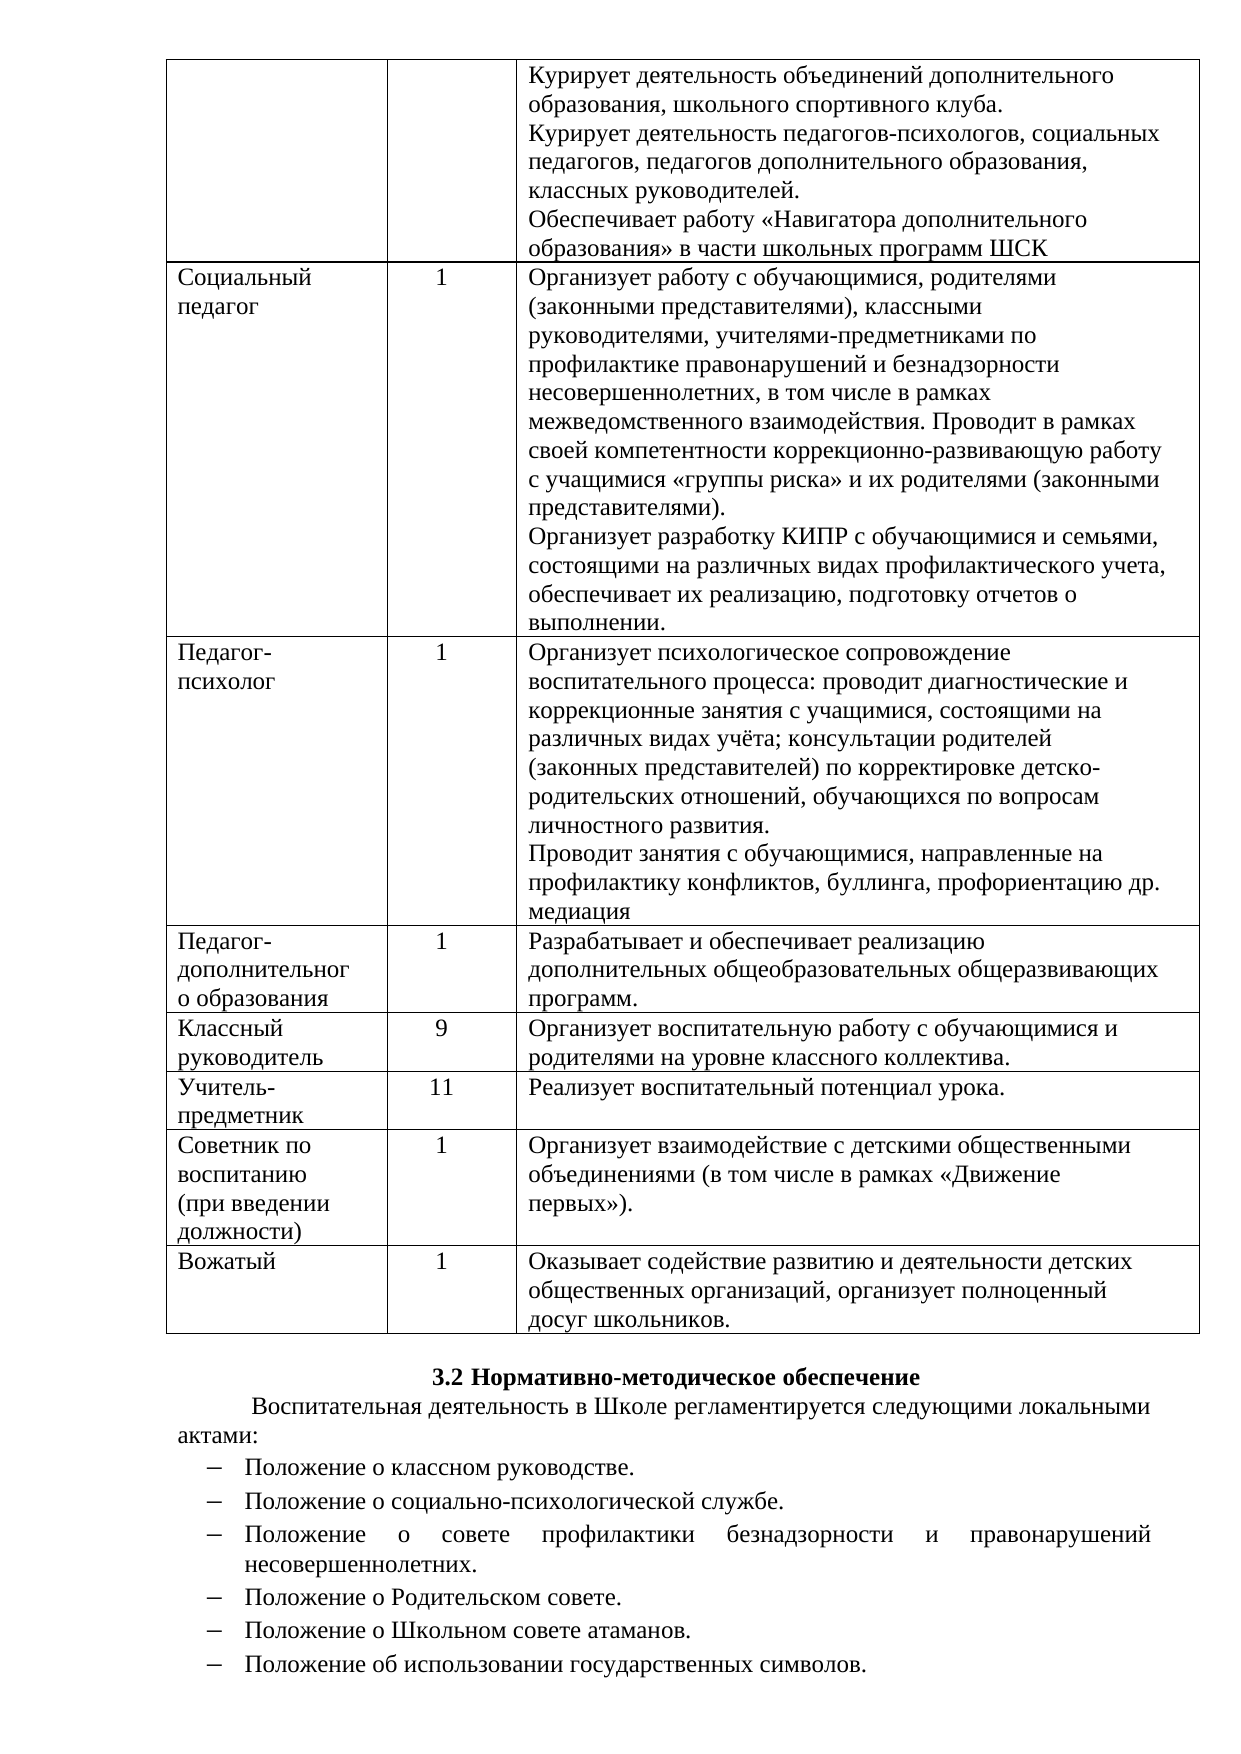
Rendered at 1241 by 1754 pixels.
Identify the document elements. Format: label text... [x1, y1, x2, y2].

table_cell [517, 60, 1199, 261]
table_cell Педагог-психолог [167, 637, 387, 925]
table_cell 1 [388, 1130, 516, 1245]
table_cell Социальный педагог [167, 263, 387, 636]
list Нормативно-методическое обеспечение [200, 1362, 1152, 1391]
table_cell Реализует воспитательный потенциал урока. [517, 1072, 1199, 1129]
table_cell 1 [388, 926, 516, 1012]
list Положение о Родительском совете. [207, 1578, 1152, 1611]
list Положение о совете профилактики безнадзорности и правонарушений несовершеннолетних. [207, 1516, 1152, 1578]
table_cell Организует психологическое сопровождение воспитательного процесса: проводит диагностические и коррекционные занятия с учащимися, состоящими на различных видах учёта; консультации родителей (законных представителей) по корректировке детско-родительских отношений, обучающихся по вопросам личностного развития. Проводит занятия с обучающимися, направленные на профилактику конфликтов, буллинга, профориентацию др. медиация [517, 637, 1199, 925]
list Положение о классном руководстве. [207, 1448, 1152, 1482]
table_cell Классный руководитель [167, 1013, 387, 1071]
table_cell Педагог-дополнительного образования [167, 926, 387, 1012]
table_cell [167, 60, 387, 261]
table_cell Организует воспитательную работу с обучающимися и родителями на уровне классного коллектива. [517, 1013, 1199, 1071]
table_cell Организует взаимодействие с детскими общественными объединениями (в том числе в рамках «Движение первых»). [517, 1130, 1199, 1245]
table_cell 1 [388, 637, 516, 925]
table_cell Разрабатывает и обеспечивает реализацию дополнительных общеобразовательных общеразвивающих программ. [517, 926, 1199, 1012]
list Положение о Школьном совете атаманов. [207, 1611, 1152, 1645]
table_cell 1 [388, 1246, 516, 1332]
table_cell 9 [388, 1013, 516, 1071]
table_cell Оказывает содействие развитию и деятельности детских общественных организаций, организует полноценный досуг школьников. [517, 1246, 1199, 1332]
table_cell 1 [388, 60, 516, 261]
list Положение о социально-психологической службе. [207, 1482, 1152, 1516]
table_cell Учитель-предметник [167, 1072, 387, 1129]
table_cell 11 [388, 1072, 516, 1129]
list Положение об использовании государственных символов. [207, 1645, 1152, 1678]
text Воспитательная деятельность в Школе регламентируется следующими локальными актами: [177, 1391, 1152, 1448]
table_cell Организует работу с обучающимися, родителями (законными представителями), классными руководителями, учителями-предметниками по профилактике правонарушений и безнадзорности несовершеннолетних, в том числе в рамках межведомственного взаимодействия. Проводит в рамках своей компетентности коррекционно-развивающую работу с учащимися «группы риска» и их родителями (законными представителями). Организует разработку КИПР с обучающимися и семьями, состоящими на различных видах профилактического учета, обеспечивает их реализацию, подготовку отчетов о выполнении. [517, 263, 1199, 636]
table_cell 1 [388, 263, 516, 636]
table_cell Советник по воспитанию (при введении должности) [167, 1130, 387, 1245]
table_cell Вожатый [167, 1246, 387, 1332]
